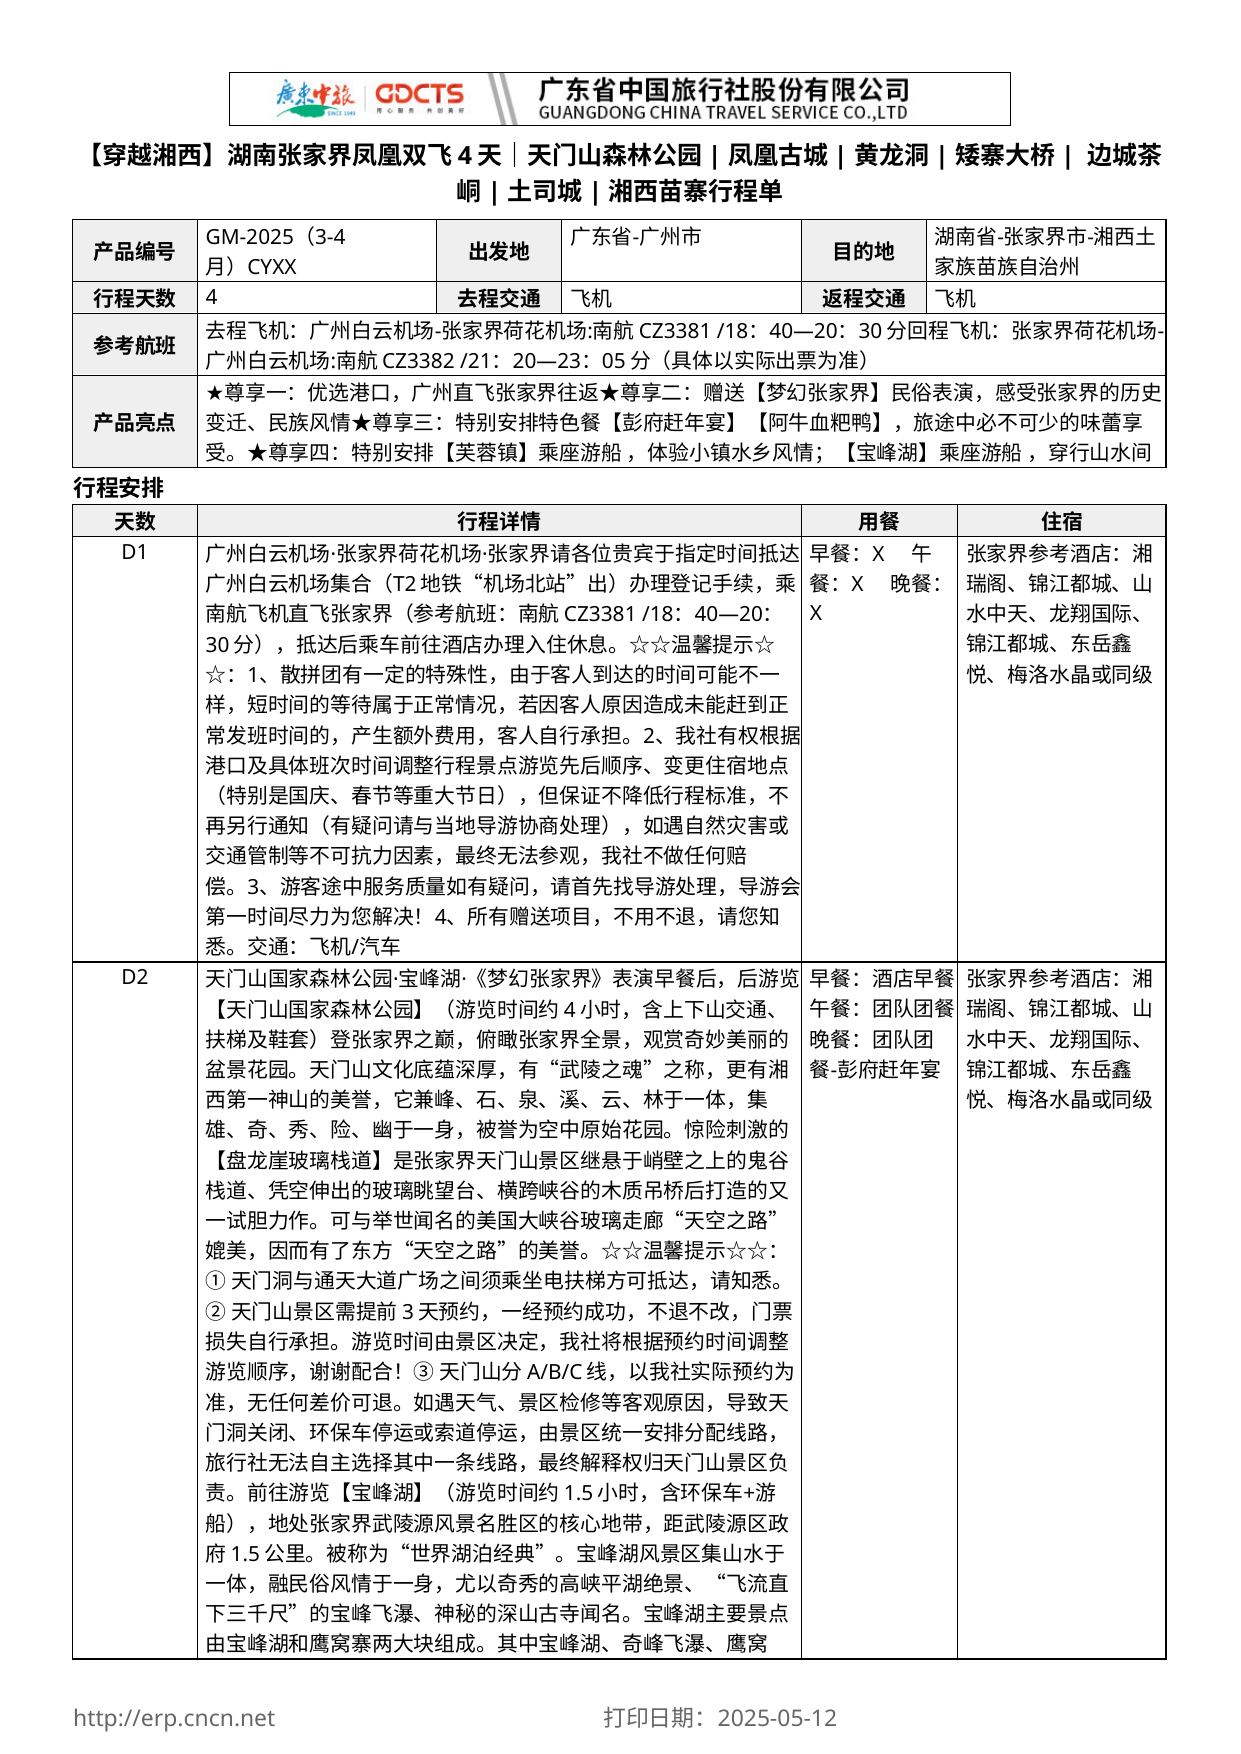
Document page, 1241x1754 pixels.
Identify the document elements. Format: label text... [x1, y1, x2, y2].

table_cell ★尊享一：优选港口，广州直飞张家界往返 [198, 376, 1165, 467]
text 【穿越湘西】湖南张家界凤凰双飞4天｜天门山森林公园 | 凤凰古城 | 黄龙洞 | 矮寨大桥 | 边城茶峒 | 土司城 | 湘西苗寨行程单 [73, 136, 1167, 208]
table_cell 去程飞机：广州白云机场-张家界荷花机场:南航CZ3381 /18：40—20：30分 [198, 314, 1165, 374]
table_header 出发地 [437, 220, 561, 281]
table_header GM-2025（3-4月）CYXX [198, 220, 436, 281]
table_cell 广州白云机场·张家界荷花机场·张家界 [198, 537, 801, 961]
table_header 用餐 [802, 505, 957, 536]
table_header 产品编号 [73, 220, 197, 281]
picture [230, 73, 1010, 125]
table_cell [958, 963, 1165, 1658]
table_cell 去程交通 [437, 282, 561, 312]
text 行程安排 [73, 469, 1167, 503]
table_cell 返程交通 [802, 282, 926, 312]
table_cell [802, 963, 957, 1658]
table_header 湖南省-张家界市-湘西土家族苗族自治州 [927, 220, 1165, 281]
table_cell 飞机 [927, 282, 1165, 312]
table_cell D1 [73, 537, 197, 961]
table_header 目的地 [802, 220, 926, 281]
table_cell 4 [198, 282, 436, 312]
table_header 天数 [73, 505, 197, 536]
table_header 住宿 [958, 505, 1165, 536]
table_cell D2 [73, 963, 197, 1658]
table_cell 张家界参考酒店：湘瑞阁、锦江都城、山水中天、龙翔国际、锦江都城、东岳鑫悦、梅洛水晶或同级 [958, 537, 1165, 961]
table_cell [198, 963, 801, 1658]
table_cell 参考航班 [73, 314, 197, 374]
table_cell 早餐：X 午餐：X 晚餐：X [802, 537, 957, 961]
table_header 行程详情 [198, 505, 801, 536]
table_header 广东省-广州市 [562, 220, 801, 281]
table_cell 行程天数 [73, 282, 197, 312]
table_cell 飞机 [562, 282, 801, 312]
table_cell 产品亮点 [73, 376, 197, 467]
